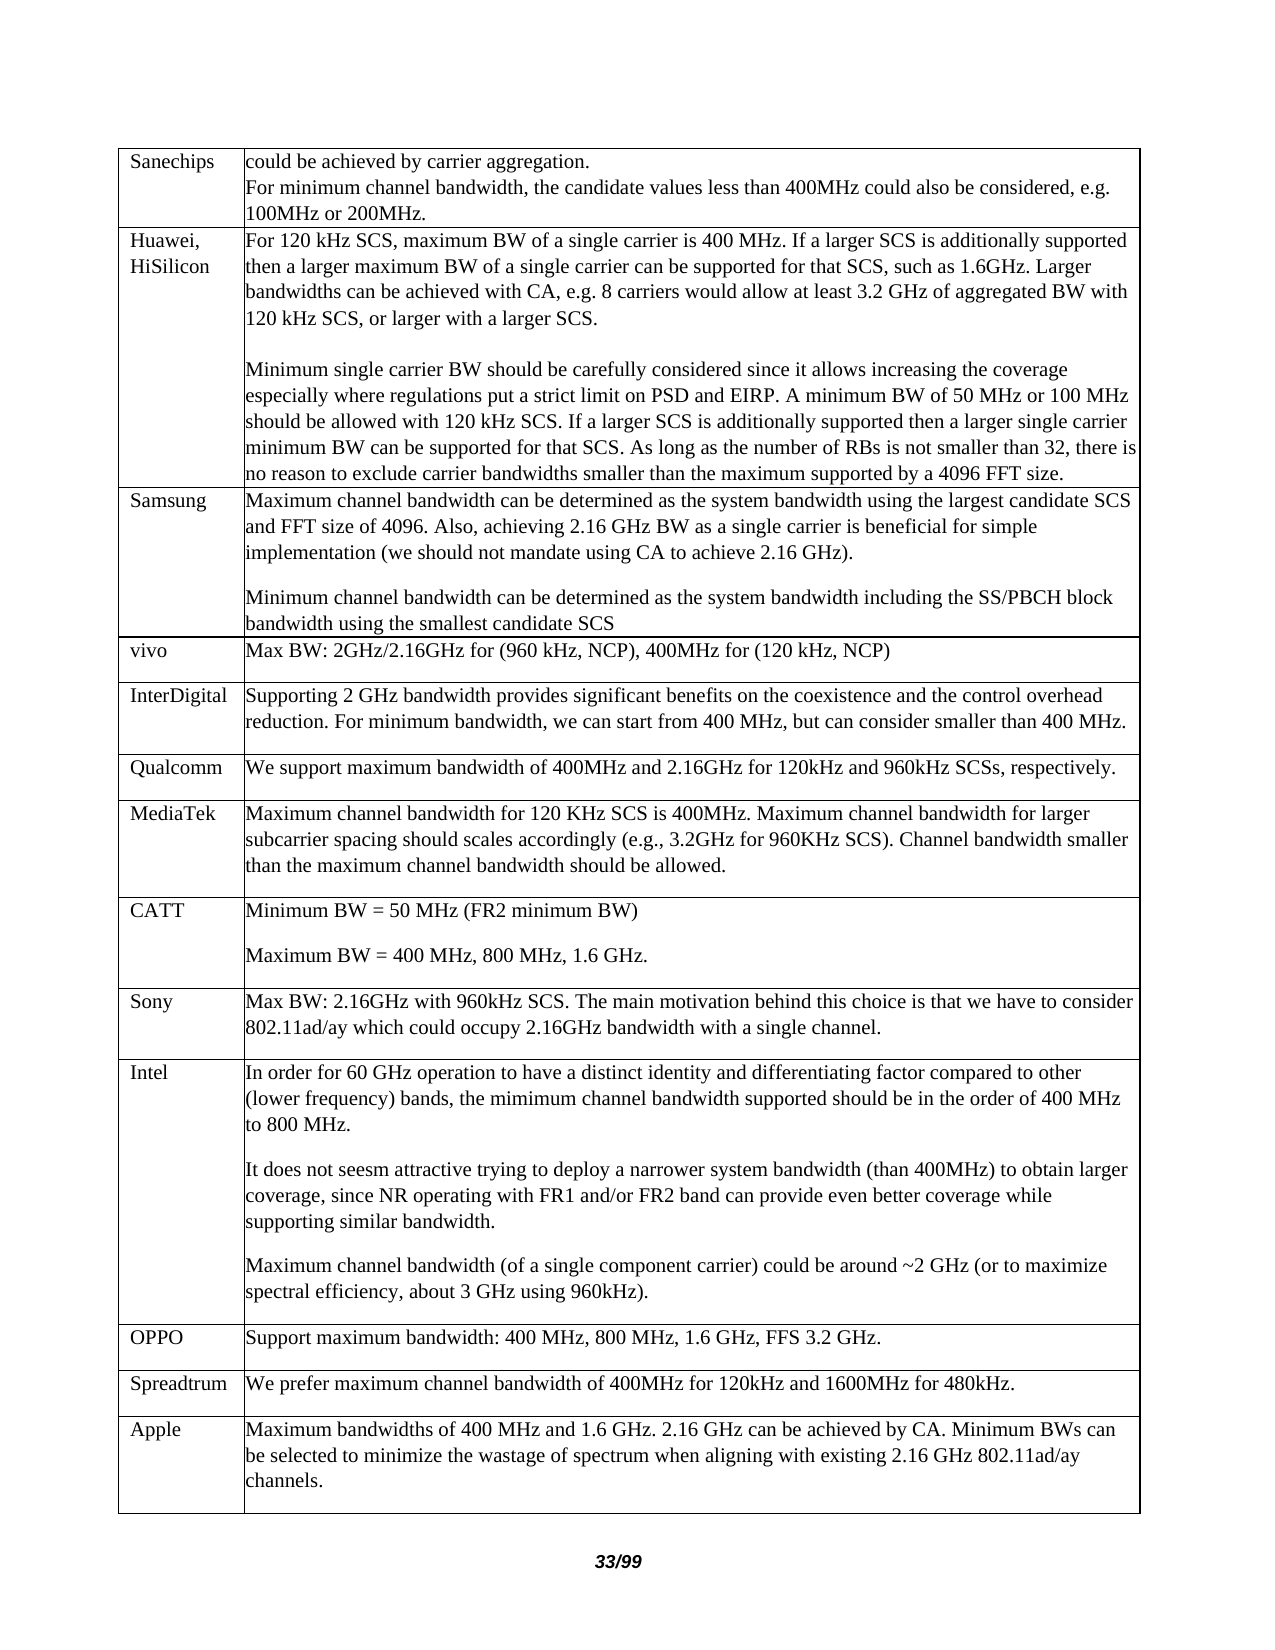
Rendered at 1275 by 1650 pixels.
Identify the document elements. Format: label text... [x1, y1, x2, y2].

table_cell Support maximum bandwidth: 400 MHz, 800 MHz, 1.6 GHz, FFS 3.2 GHz. [245, 1325, 1139, 1370]
table_cell We support maximum bandwidth of 400MHz and 2.16GHz for 120kHz and 960kHz SCSs, respectively. [245, 755, 1139, 799]
table_cell Max BW: 2GHz/2.16GHz for (960 kHz, NCP), 400MHz for (120 kHz, NCP) [245, 638, 1139, 682]
table_cell InterDigital [119, 683, 244, 754]
table_cell Samsung [119, 488, 244, 636]
table_cell Sony [119, 989, 244, 1059]
table_cell Maximum channel bandwidth for 120 KHz SCS is 400MHz. Maximum channel bandwidth for larger subcarrier spacing should scales accordingly (e.g., 3.2GHz for 960KHz SCS). Channel bandwidth smaller than the maximum channel bandwidth should be allowed. [245, 801, 1139, 897]
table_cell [245, 149, 1139, 227]
table_cell Apple [119, 1417, 244, 1513]
table_cell ZTE, Sanechips [119, 149, 244, 227]
table_cell vivo [119, 638, 244, 682]
table_cell For 120 kHz SCS, maximum BW of a single carrier is 400 MHz. If a larger SCS is additionally supported then a larger maximum BW of a single carrier can be supported for that SCS, such as 1.6GHz. Larger bandwidths can be achieved with CA, e.g. 8 carriers would allow at least 3.2 GHz of aggregated BW with 120 kHz SCS, or larger with a larger SCS. Minimum single carrier BW should be carefully considered since it allows increasing the coverage especially where regulations put a strict limit on PSD and EIRP. A minimum BW of 50 MHz or 100 MHz should be allowed with 120 kHz SCS. If a larger SCS is additionally supported then a larger single carrier minimum BW can be supported for that SCS. As long as the number of RBs is not smaller than 32, there is no reason to exclude carrier bandwidths smaller than the maximum supported by a 4096 FFT size. [245, 228, 1139, 487]
table_cell Max BW: 2.16GHz with 960kHz SCS. The main motivation behind this choice is that we have to consider 802.11ad/ay which could occupy 2.16GHz bandwidth with a single channel. [245, 989, 1139, 1059]
table_cell Minimum BW = 50 MHz (FR2 minimum BW) Maximum BW = 400 MHz, 800 MHz, 1.6 GHz. [245, 898, 1139, 988]
table_cell Intel [119, 1060, 244, 1324]
table_cell Supporting 2 GHz bandwidth provides significant benefits on the coexistence and the control overhead reduction. For minimum bandwidth, we can start from 400 MHz, but can consider smaller than 400 MHz. [245, 683, 1139, 754]
table_cell Maximum bandwidths of 400 MHz and 1.6 GHz. 2.16 GHz can be achieved by CA. Minimum BWs can be selected to minimize the wastage of spectrum when aligning with existing 2.16 GHz 802.11ad/ay channels. [245, 1417, 1139, 1513]
table_cell MediaTek [119, 801, 244, 897]
table_cell Spreadtrum [119, 1371, 244, 1416]
table_cell Huawei, HiSilicon [119, 228, 244, 487]
table_cell Maximum channel bandwidth can be determined as the system bandwidth using the largest candidate SCS and FFT size of 4096. Also, achieving 2.16 GHz BW as a single carrier is beneficial for simple implementation (we should not mandate using CA to achieve 2.16 GHz). Minimum channel bandwidth can be determined as the system bandwidth including the SS/PBCH block bandwidth using the smallest candidate SCS [245, 488, 1139, 636]
table_cell Qualcomm [119, 755, 244, 799]
table_cell CATT [119, 898, 244, 988]
table_cell We prefer maximum channel bandwidth of 400MHz for 120kHz and 1600MHz for 480kHz. [245, 1371, 1139, 1416]
table_cell OPPO [119, 1325, 244, 1370]
table_cell In order for 60 GHz operation to have a distinct identity and differentiating factor compared to other (lower frequency) bands, the mimimum channel bandwidth supported should be in the order of 400 MHz to 800 MHz. It does not seesm attractive trying to deploy a narrower system bandwidth (than 400MHz) to obtain larger coverage, since NR operating with FR1 and/or FR2 band can provide even better coverage while supporting similar bandwidth. Maximum channel bandwidth (of a single component carrier) could be around ~2 GHz (or to maximize spectral efficiency, about 3 GHz using 960kHz). [245, 1060, 1139, 1324]
